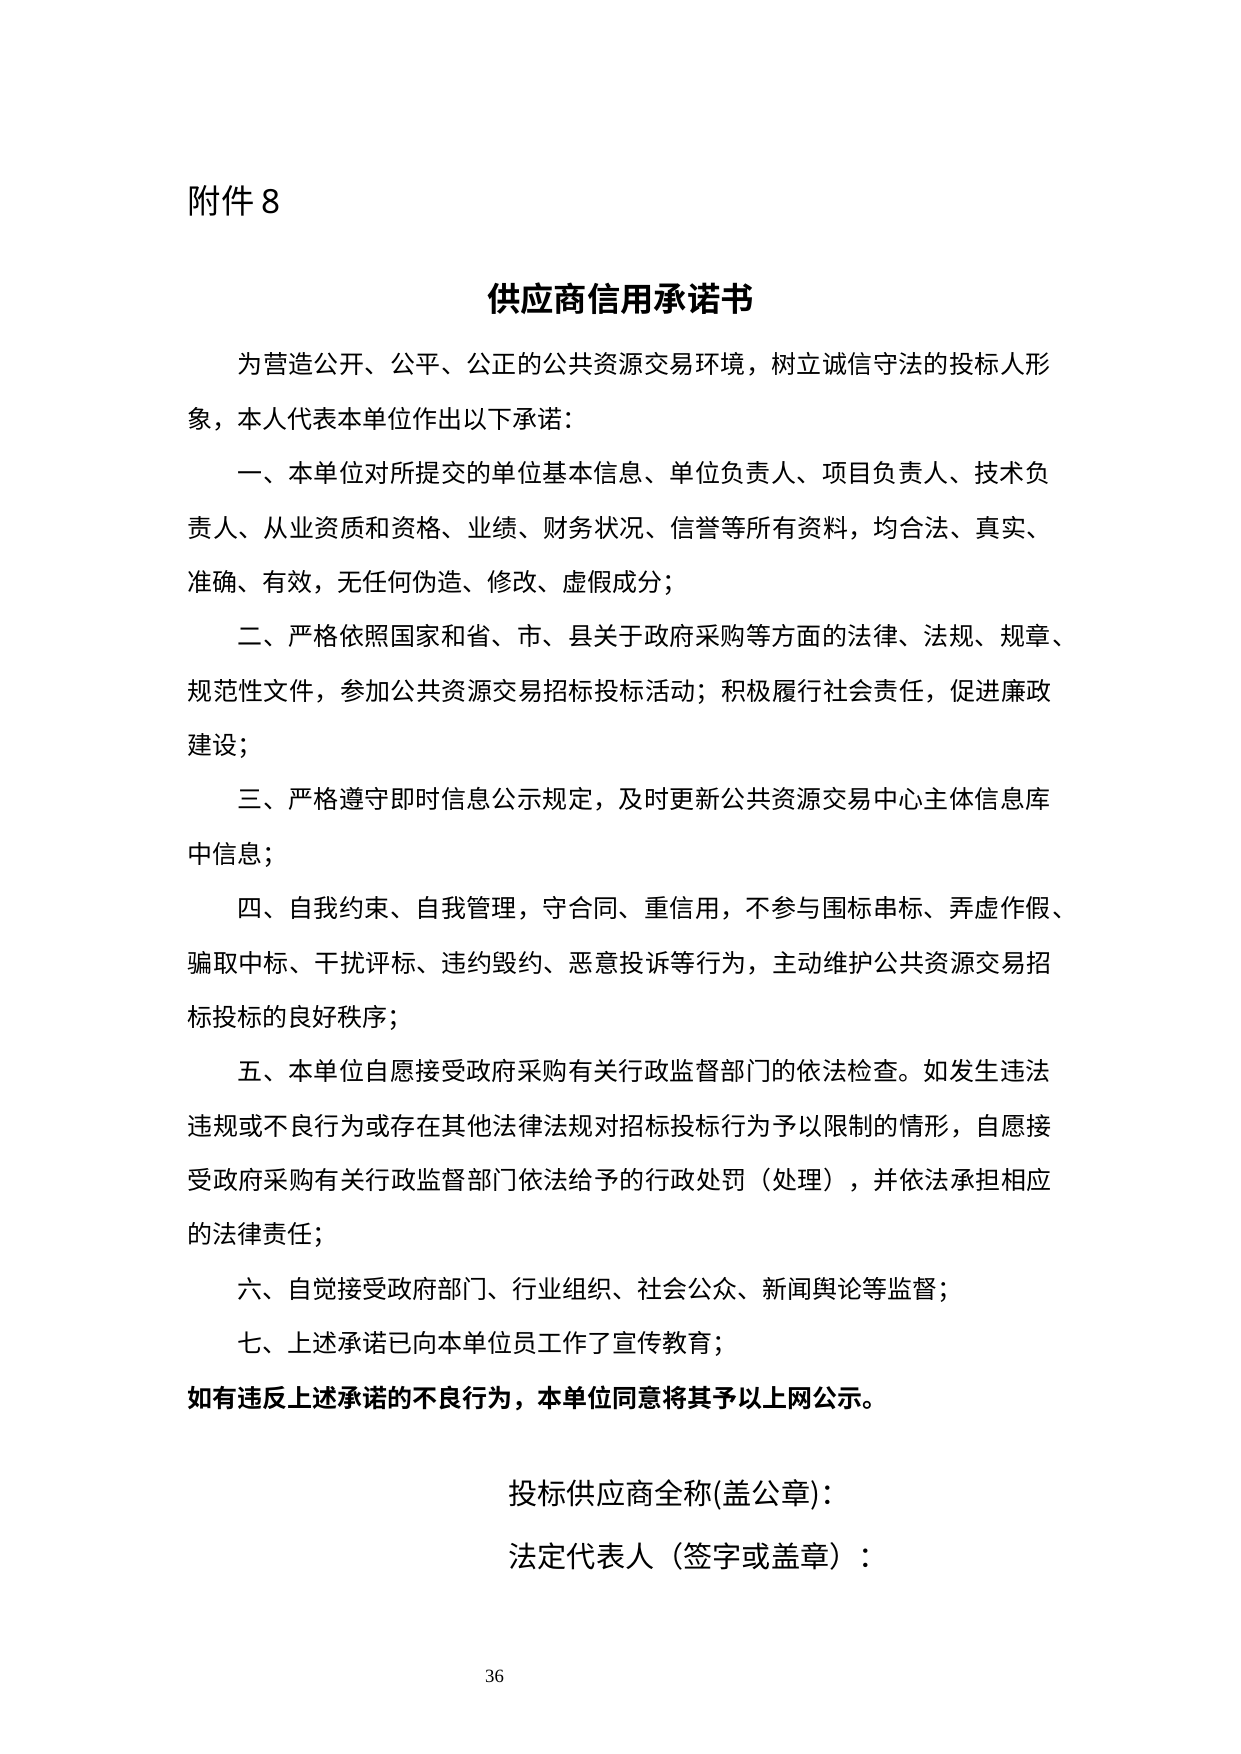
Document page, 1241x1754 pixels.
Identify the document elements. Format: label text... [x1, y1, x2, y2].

text 二、严格依照国家和省、市、县关于政府采购等方面的法律、法规、规章、规范性文件，参加公共资源交易招标投标活动；积极履行社会责任，促进廉政建设； [187, 617, 1053, 762]
text 一、本单位对所提交的单位基本信息、单位负责人、项目负责人、技术负责人、从业资质和资格、业绩、财务状况、信誉等所有资料，均合法、真实、准确、有效，无任何伪造、修改、虚假成分； [187, 454, 1053, 599]
text 附件8 [187, 175, 1053, 223]
text 如有违反上述承诺的不良行为，本单位同意将其予以上网公示。 [187, 1378, 890, 1414]
text 四、自我约束、自我管理，守合同、重信用，不参与围标串标、弄虚作假、骗取中标、干扰评标、违约毁约、恶意投诉等行为，主动维护公共资源交易招标投标的良好秩序； [187, 889, 1053, 1034]
text 投标供应商全称(盖公章)： [187, 1470, 1053, 1512]
text 法定代表人（签字或盖章）： [187, 1534, 1053, 1576]
text 七、上述承诺已向本单位员工作了宣传教育； [187, 1324, 1053, 1360]
text 五、本单位自愿接受政府采购有关行政监督部门的依法检查。如发生违法违规或不良行为或存在其他法律法规对招标投标行为予以限制的情形，自愿接受政府采购有关行政监督部门依法给予的行政处罚（处理），并依法承担相应的法律责任； [187, 1052, 1053, 1251]
text 供应商信用承诺书 [187, 273, 1053, 321]
text 为营造公开、公平、公正的公共资源交易环境，树立诚信守法的投标人形象，本人代表本单位作出以下承诺： [187, 345, 1053, 436]
text 三、严格遵守即时信息公示规定，及时更新公共资源交易中心主体信息库中信息； [187, 780, 1053, 871]
text 六、自觉接受政府部门、行业组织、社会公众、新闻舆论等监督； [187, 1269, 1053, 1306]
